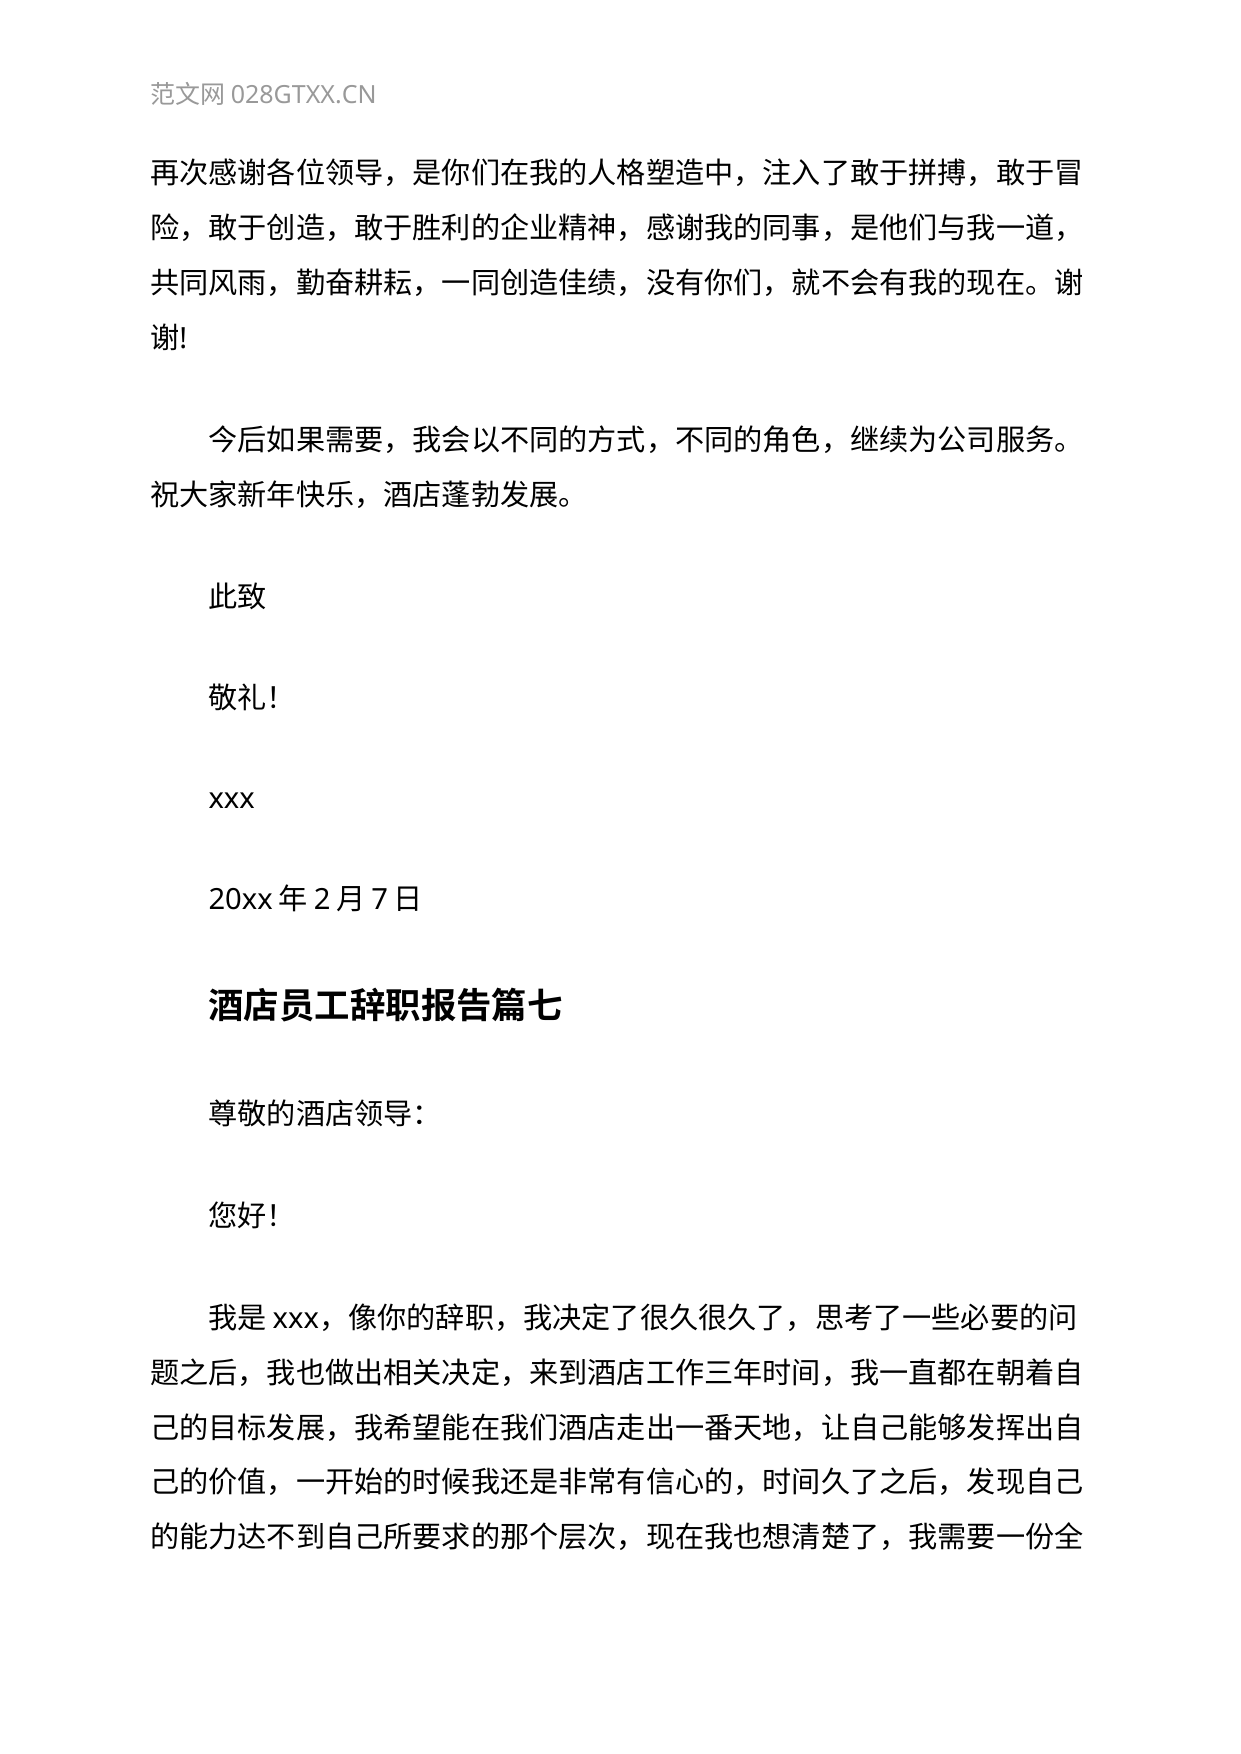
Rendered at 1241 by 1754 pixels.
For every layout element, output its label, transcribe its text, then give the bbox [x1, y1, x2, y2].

text 敬礼！ [150, 675, 1090, 717]
text 此致 [150, 573, 1090, 616]
text 您好！ [150, 1192, 1090, 1235]
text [150, 1294, 1090, 1556]
text 尊敬的酒店领导： [150, 1091, 1090, 1133]
text 20xx年2月7日 [150, 875, 1090, 918]
text 今后如果需要，我会以不同的方式，不同的角色，继续为公司服务。祝大家新年快乐，酒店蓬勃发展。 [150, 417, 1090, 514]
text xxx [150, 777, 1090, 817]
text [150, 150, 1090, 357]
text 酒店员工辞职报告篇七 [150, 977, 1090, 1028]
